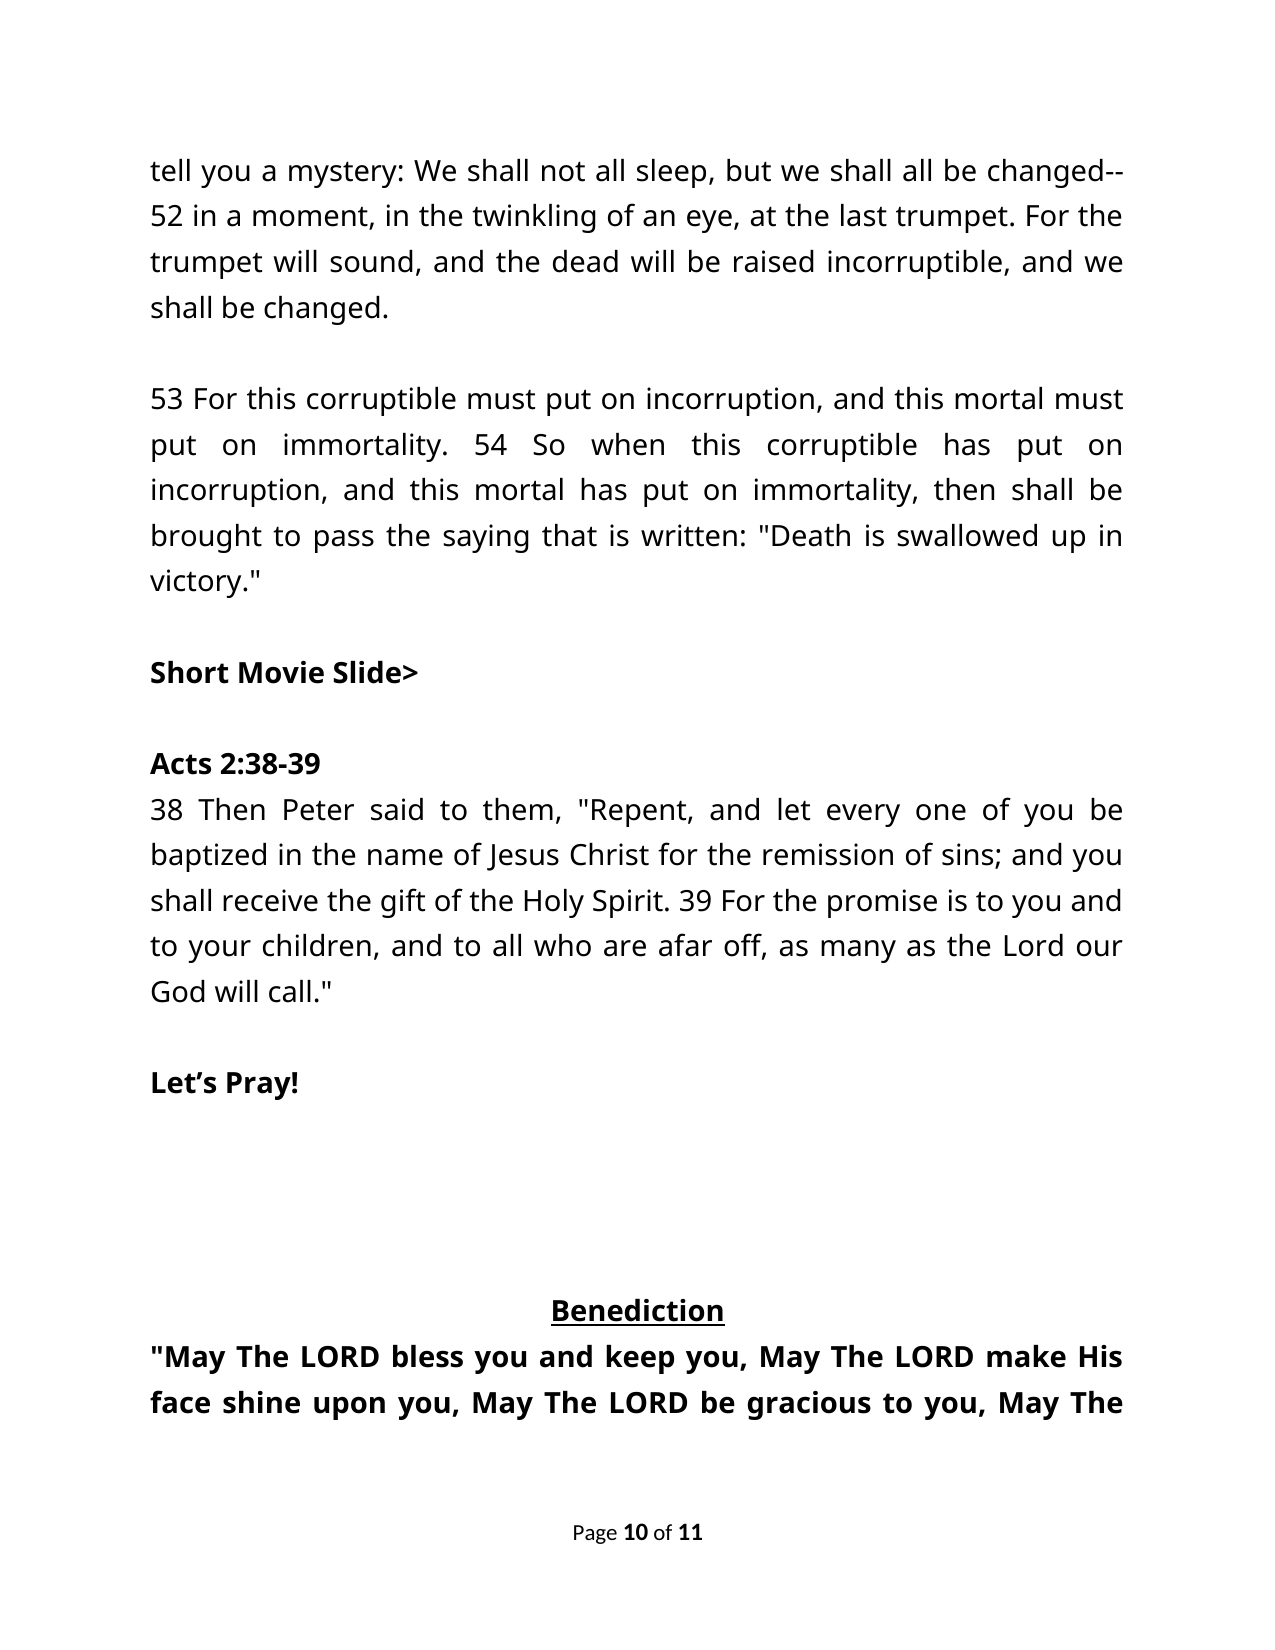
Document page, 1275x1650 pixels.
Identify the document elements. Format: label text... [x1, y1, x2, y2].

text Acts 2:38-39 [150, 743, 1125, 783]
text 53 For this corruptible must put on incorruption, and this mortal must put on immortality. 54 So when this corruptible has put on incorruption, and this mortal has put on immortality, then shall be brought to pass the saying that is written: "Death is swallowed up in victory." [150, 378, 1125, 600]
text Short Movie Slide> [150, 652, 1125, 692]
text Benediction [150, 1291, 1125, 1330]
text 38 Then Peter said to them, "Repent, and let every one of you be baptized in the name of Jesus Christ for the remission of sins; and you shall receive the gift of the Holy Spirit. 39 For the promise is to you and to your children, and to all who are afar off, as many as the Lord our God will call." [150, 789, 1125, 1011]
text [150, 1336, 1125, 1422]
text Let’s Pray! [150, 1062, 1125, 1102]
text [150, 150, 1125, 327]
